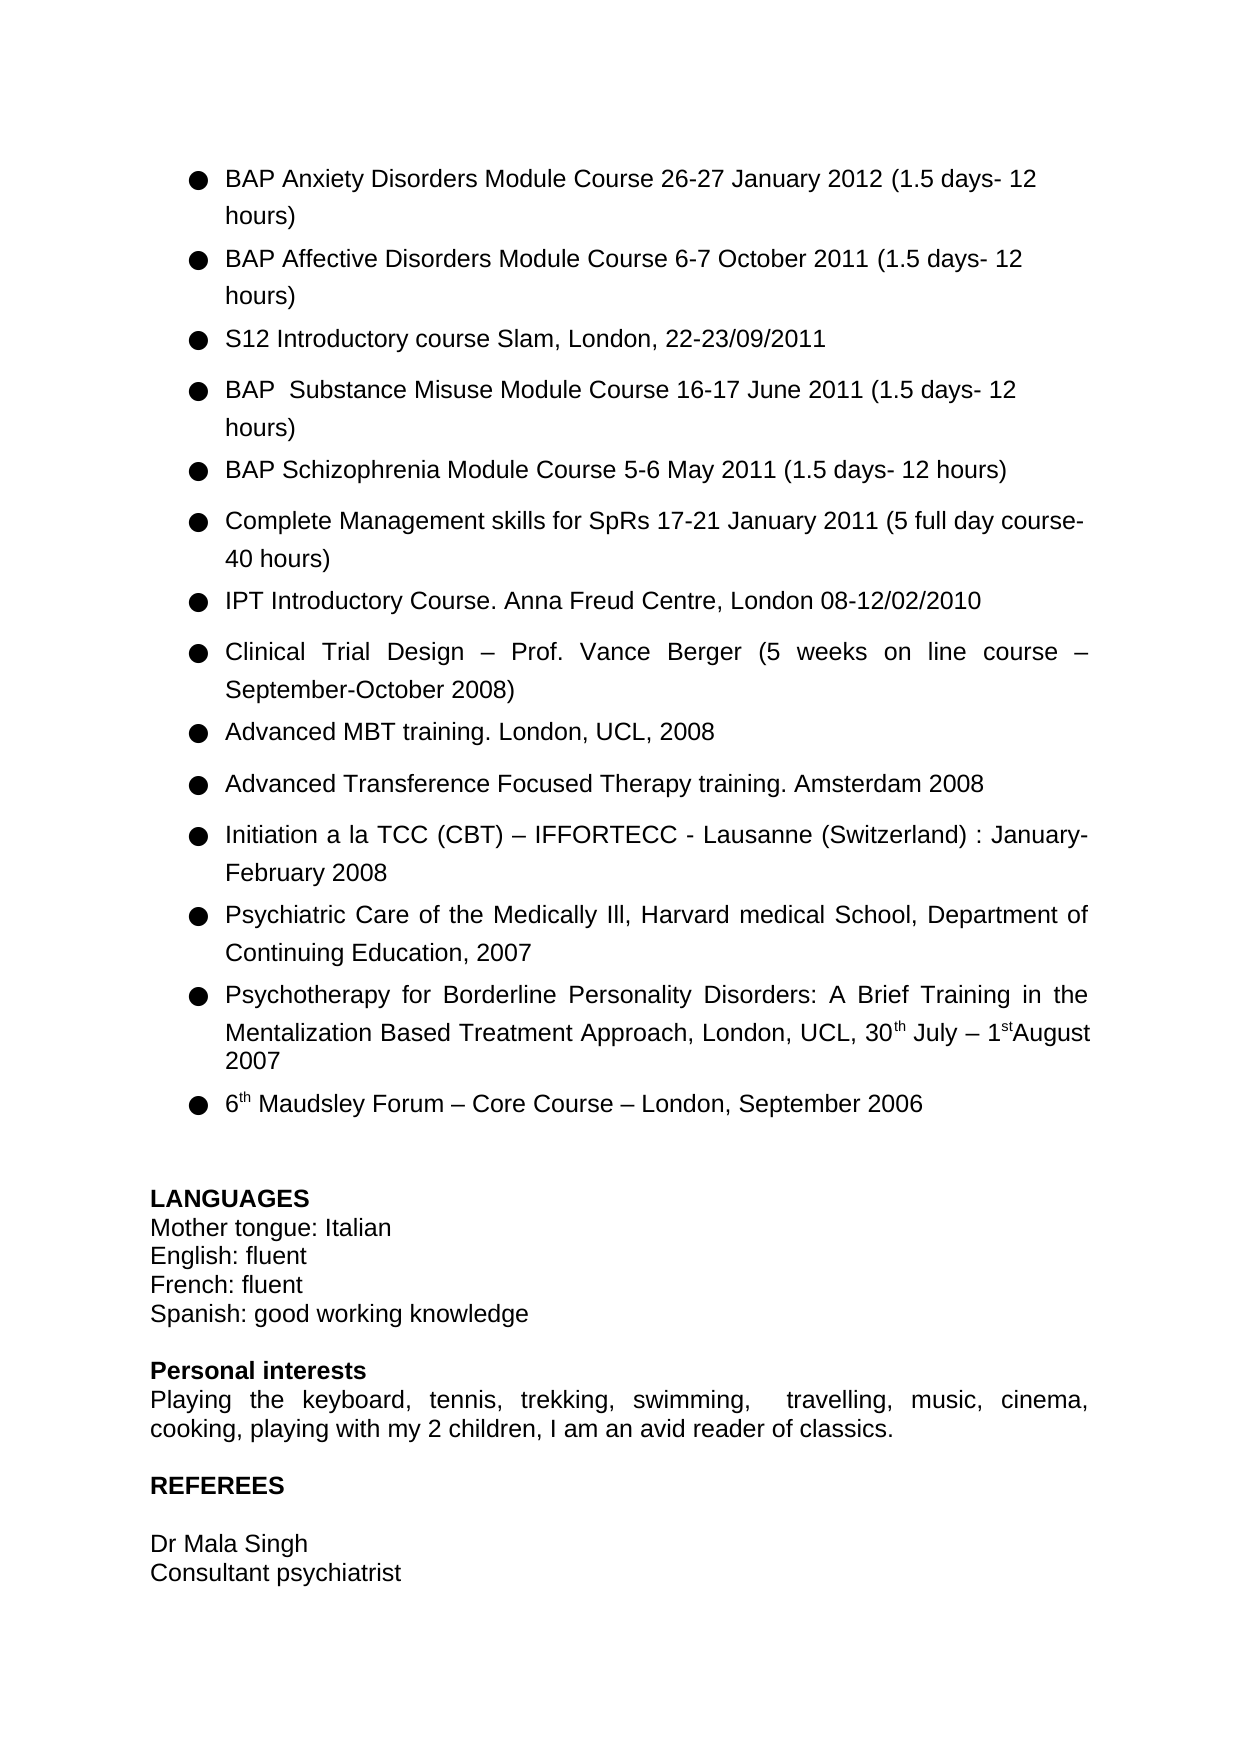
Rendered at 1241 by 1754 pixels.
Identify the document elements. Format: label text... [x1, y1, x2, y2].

list 6th Maudsley Forum – Core Course – London, September 2006 [187, 1075, 1090, 1126]
list S12 Introductory course Slam, London, 22-23/09/2011 [187, 310, 1090, 361]
list BAP Substance Misuse Module Course 16-17 June 2011 (1.5 days- 12 hours) [187, 361, 1090, 441]
list IPT Introductory Course. Anna Freud Centre, London 08-12/02/2010 [187, 572, 1090, 624]
list Advanced MBT training. London, UCL, 2008 [187, 704, 1090, 755]
list BAP Schizophrenia Module Course 5-6 May 2011 (1.5 days- 12 hours) [187, 441, 1090, 492]
text English: fluent [150, 1241, 1090, 1270]
text Playing the keyboard, tennis, trekking, swimming, travelling, music, cinema, cooking, playing with my 2 children, I am an avid reader of classics. [150, 1385, 1090, 1442]
list Initiation a la TCC (CBT) – IFFORTECC - Lausanne (Switzerland) : January- February 2008 [187, 806, 1090, 886]
text Spanish: good working knowledge [150, 1299, 1090, 1327]
text LANGUAGES [150, 1184, 1090, 1212]
text REFEREES [150, 1471, 1090, 1500]
text Consultant psychiatrist [150, 1557, 1090, 1586]
list Advanced Transference Focused Therapy training. Amsterdam 2008 [187, 755, 1090, 806]
text Mother tongue: Italian [150, 1212, 1090, 1241]
list Complete Management skills for SpRs 17-21 January 2011 (5 full day course- 40 hours) [187, 492, 1090, 572]
list BAP Affective Disorders Module Course 6-7 October 2011 (1.5 days- 12 hours) [187, 230, 1090, 310]
list Psychotherapy for Borderline Personality Disorders: A Brief Training in the Mentalization Based Treatment Approach, London, UCL, 30th July – 1stAugust 2007 [187, 966, 1090, 1075]
list Clinical Trial Design – Prof. Vance Berger (5 weeks on line course – September-October 2008) [187, 624, 1090, 704]
text Dr Mala Singh [150, 1529, 1090, 1557]
text French: fluent [150, 1270, 1090, 1299]
text Personal interests [150, 1356, 1090, 1385]
list BAP Anxiety Disorders Module Course 26-27 January 2012 (1.5 days- 12 hours) [187, 150, 1090, 230]
list Psychiatric Care of the Medically Ill, Harvard medical School, Department of Continuing Education, 2007 [187, 886, 1090, 966]
